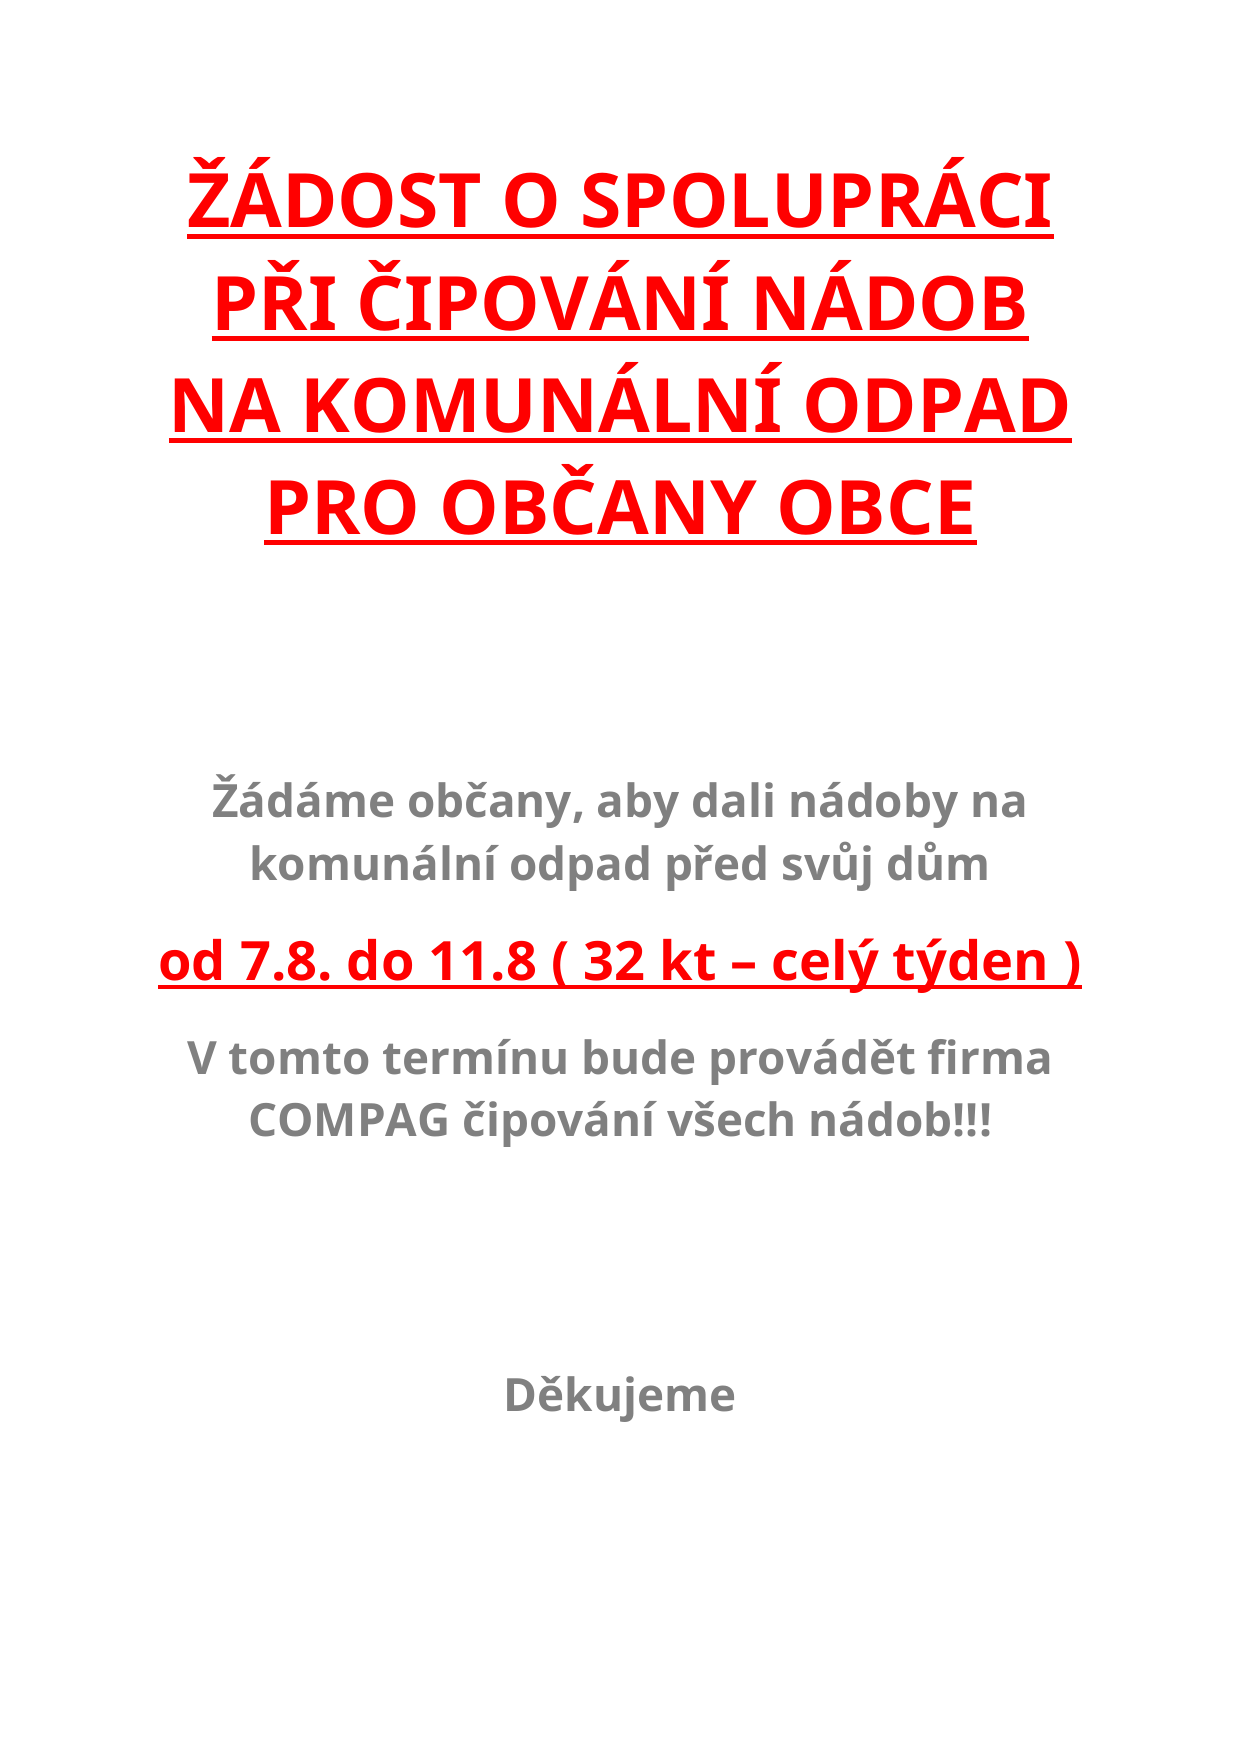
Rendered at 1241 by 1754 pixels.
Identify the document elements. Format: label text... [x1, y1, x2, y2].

text V tomto termínu bude provádět firma COMPAG čipování všech nádob!!! [148, 1026, 1093, 1150]
text Žádáme občany, aby dali nádoby na komunální odpad před svůj dům [148, 769, 1093, 893]
text Děkujeme [148, 1363, 1093, 1425]
text ŽÁDOST O SPOLUPRÁCI PŘI ČIPOVÁNÍ NÁDOB NA KOMUNÁLNÍ ODPAD PRO OBČANY OBCE [148, 148, 1093, 556]
text od 7.8. do 11.8 ( 32 kt – celý týden ) [148, 923, 1093, 996]
